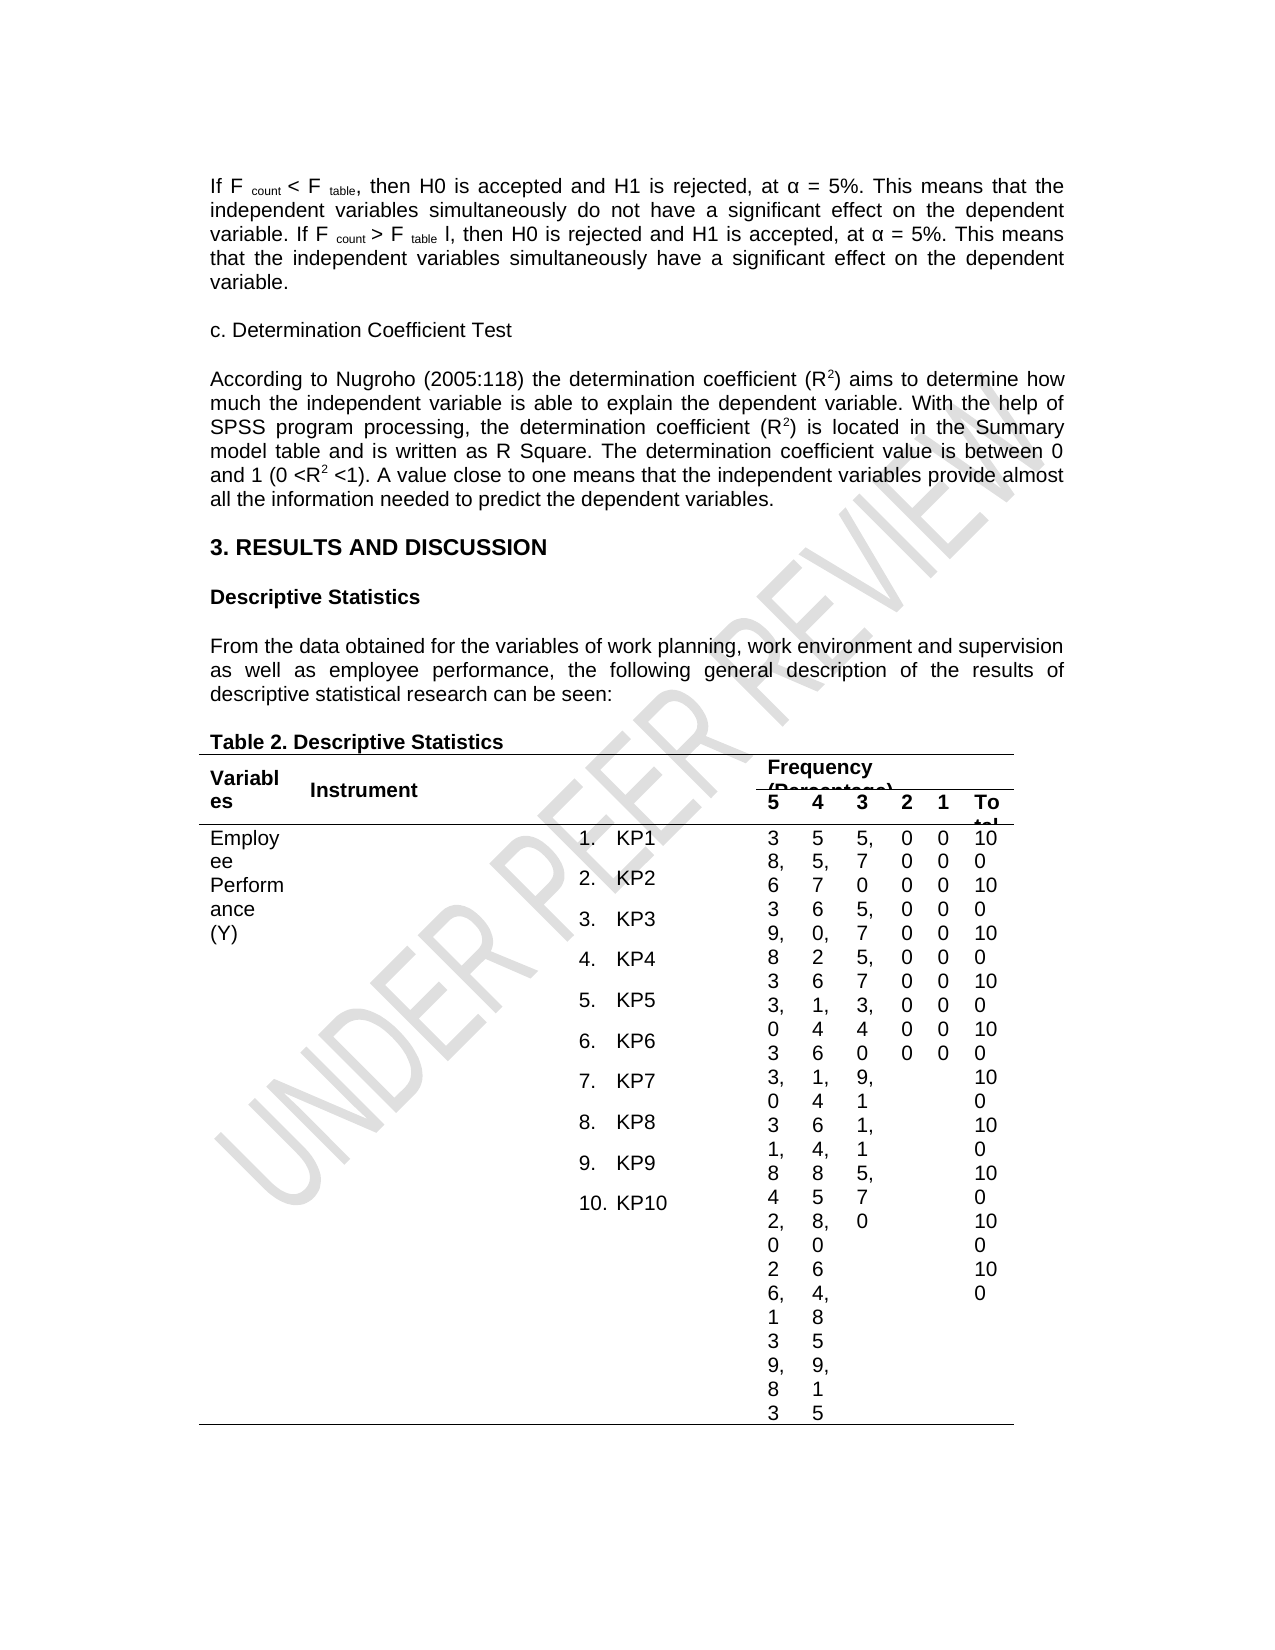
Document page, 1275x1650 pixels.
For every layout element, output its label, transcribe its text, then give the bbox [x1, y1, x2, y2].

table_cell 1 [926, 790, 963, 824]
table_header Frequency (Percentage) [756, 755, 1014, 789]
table_cell 0 0 0 0 0 0 0 0 0 0 [926, 825, 963, 1424]
table_cell 0 0 0 0 0 0 0 0 0 0 [890, 825, 926, 1424]
table_cell 2 [890, 790, 926, 824]
table_cell 4 [801, 790, 845, 824]
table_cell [845, 825, 890, 1424]
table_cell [299, 825, 756, 1424]
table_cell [199, 825, 299, 1424]
table_cell 3 [845, 790, 890, 824]
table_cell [756, 825, 801, 1424]
table_cell Total [963, 790, 1014, 824]
table_header Instrument [299, 755, 756, 824]
text From the data obtained for the variables of work planning, work environment and supervision as well as employee performance, the following general description of the results of descriptive statistical research can be seen: [210, 634, 1065, 706]
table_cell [801, 825, 845, 1424]
text If F count < F table, then H0 is accepted and H1 is rejected, at α = 5%. This means that the independent variables simultaneously do not have a significant effect on the dependent variable. If F count > F table l, then H0 is rejected and H1 is accepted, at α = 5%. This means that the independent variables simultaneously have a significant effect on the dependent variable. [210, 174, 1065, 294]
text Table 2. Descriptive Statistics [210, 729, 1065, 753]
text According to Nugroho (2005:118) the determination coefficient (R2) aims to determine how much the independent variable is able to explain the dependent variable. With the help of SPSS program processing, the determination coefficient (R2) is located in the Summary model table and is written as R Square. The determination coefficient value is between 0 and 1 (0 <R2 <1). A value close to one means that the independent variables provide almost all the information needed to predict the dependent variables. [210, 367, 1065, 510]
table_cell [963, 825, 1014, 1424]
table_cell 5 [756, 790, 801, 824]
table_header Variables [199, 755, 299, 824]
text Descriptive Statistics [210, 585, 1065, 609]
text c. Determination Coefficient Test [210, 318, 1065, 342]
text 3. results and discussion [210, 534, 1065, 561]
